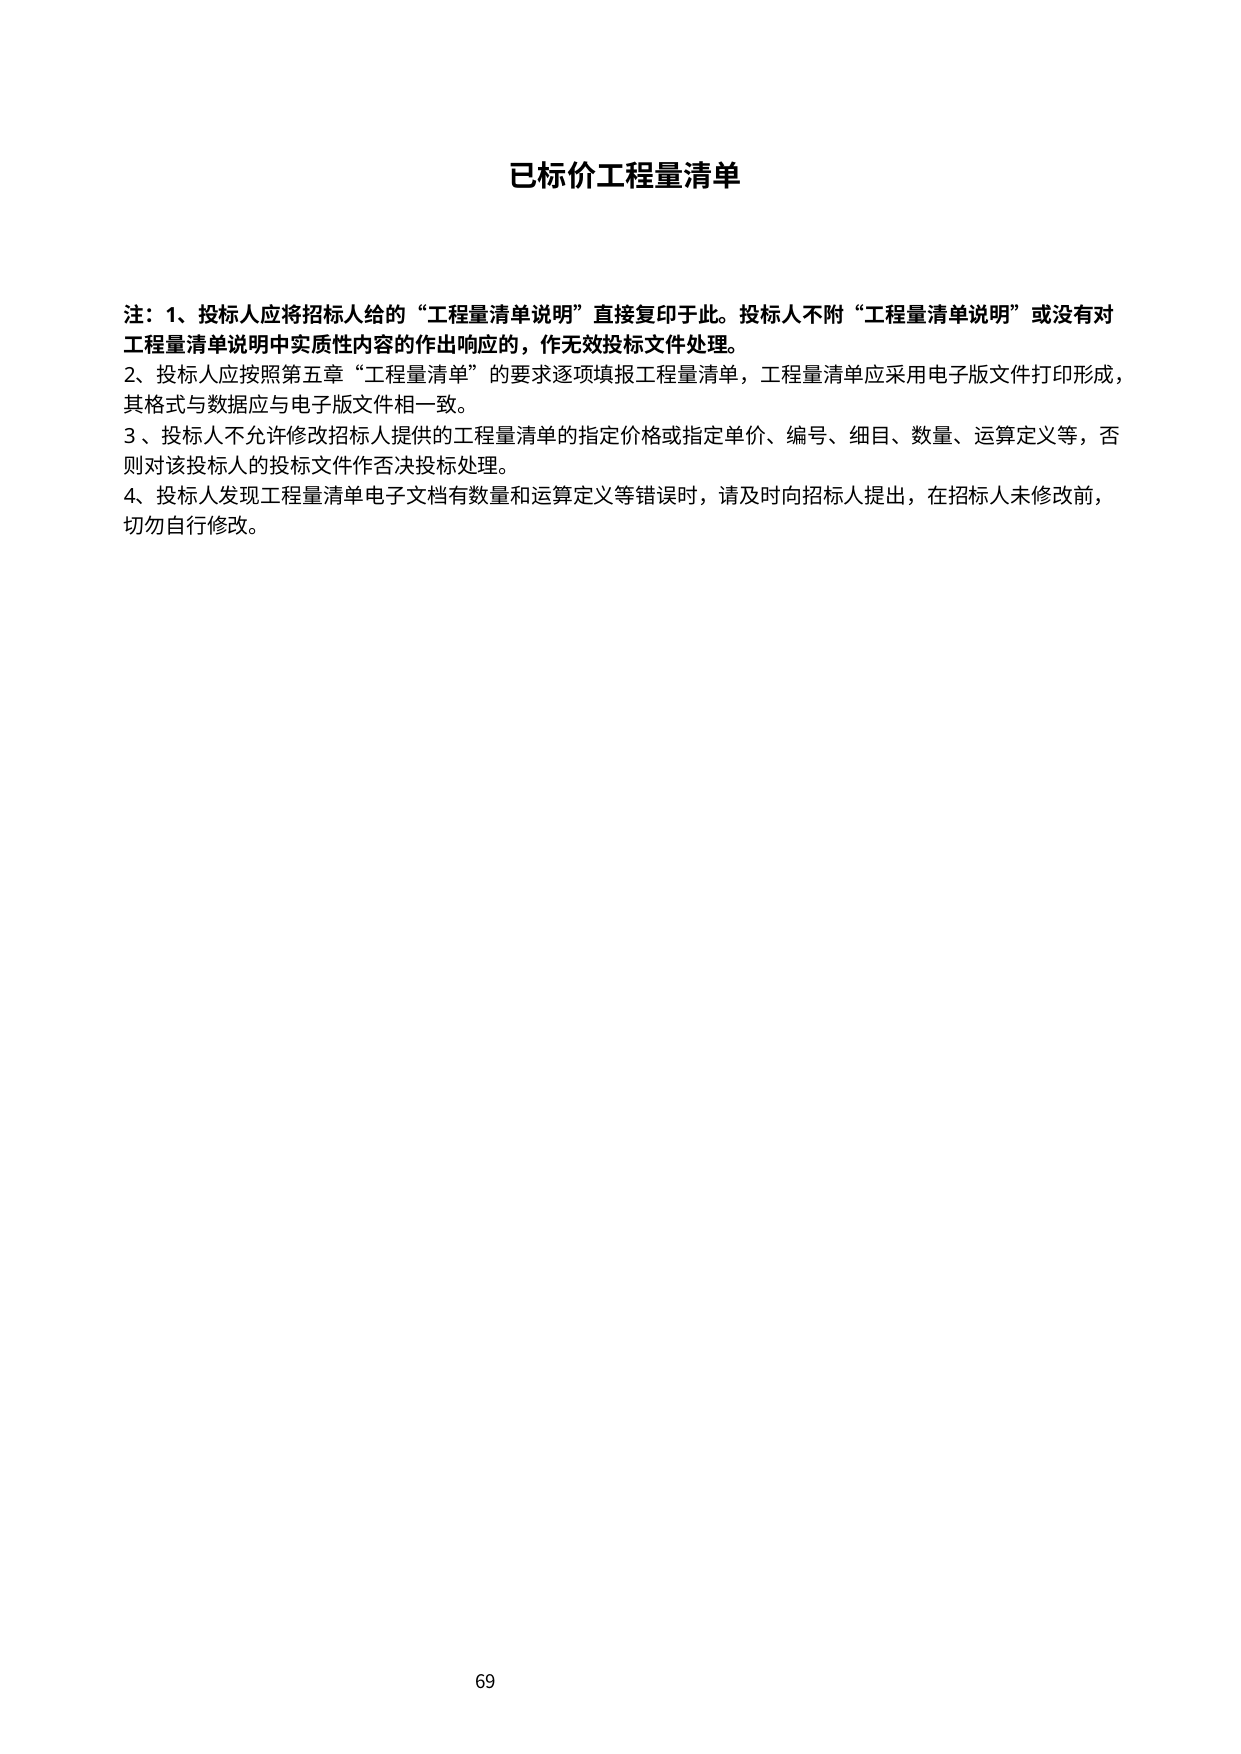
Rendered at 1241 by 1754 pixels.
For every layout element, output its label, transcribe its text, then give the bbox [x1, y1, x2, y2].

text 2、投标人应按照第五章“工程量清单”的要求逐项填报工程量清单，工程量清单应采用电子版文件打印形成，其格式与数据应与电子版文件相一致。 [123, 358, 1127, 419]
text 已标价工程量清单 [123, 152, 1127, 194]
text 注：1、投标人应将招标人给的“工程量清单说明”直接复印于此。投标人不附“工程量清单说明”或没有对工程量清单说明中实质性内容的作出响应的，作无效投标文件处理。 [123, 298, 1127, 358]
text 4、投标人发现工程量清单电子文档有数量和运算定义等错误时，请及时向招标人提出，在招标人未修改前，切勿自行修改。 [123, 479, 1127, 540]
text 3 、投标人不允许修改招标人提供的工程量清单的指定价格或指定单价、编号、细目、数量、运算定义等，否则对该投标人的投标文件作否决投标处理。 [123, 419, 1127, 479]
